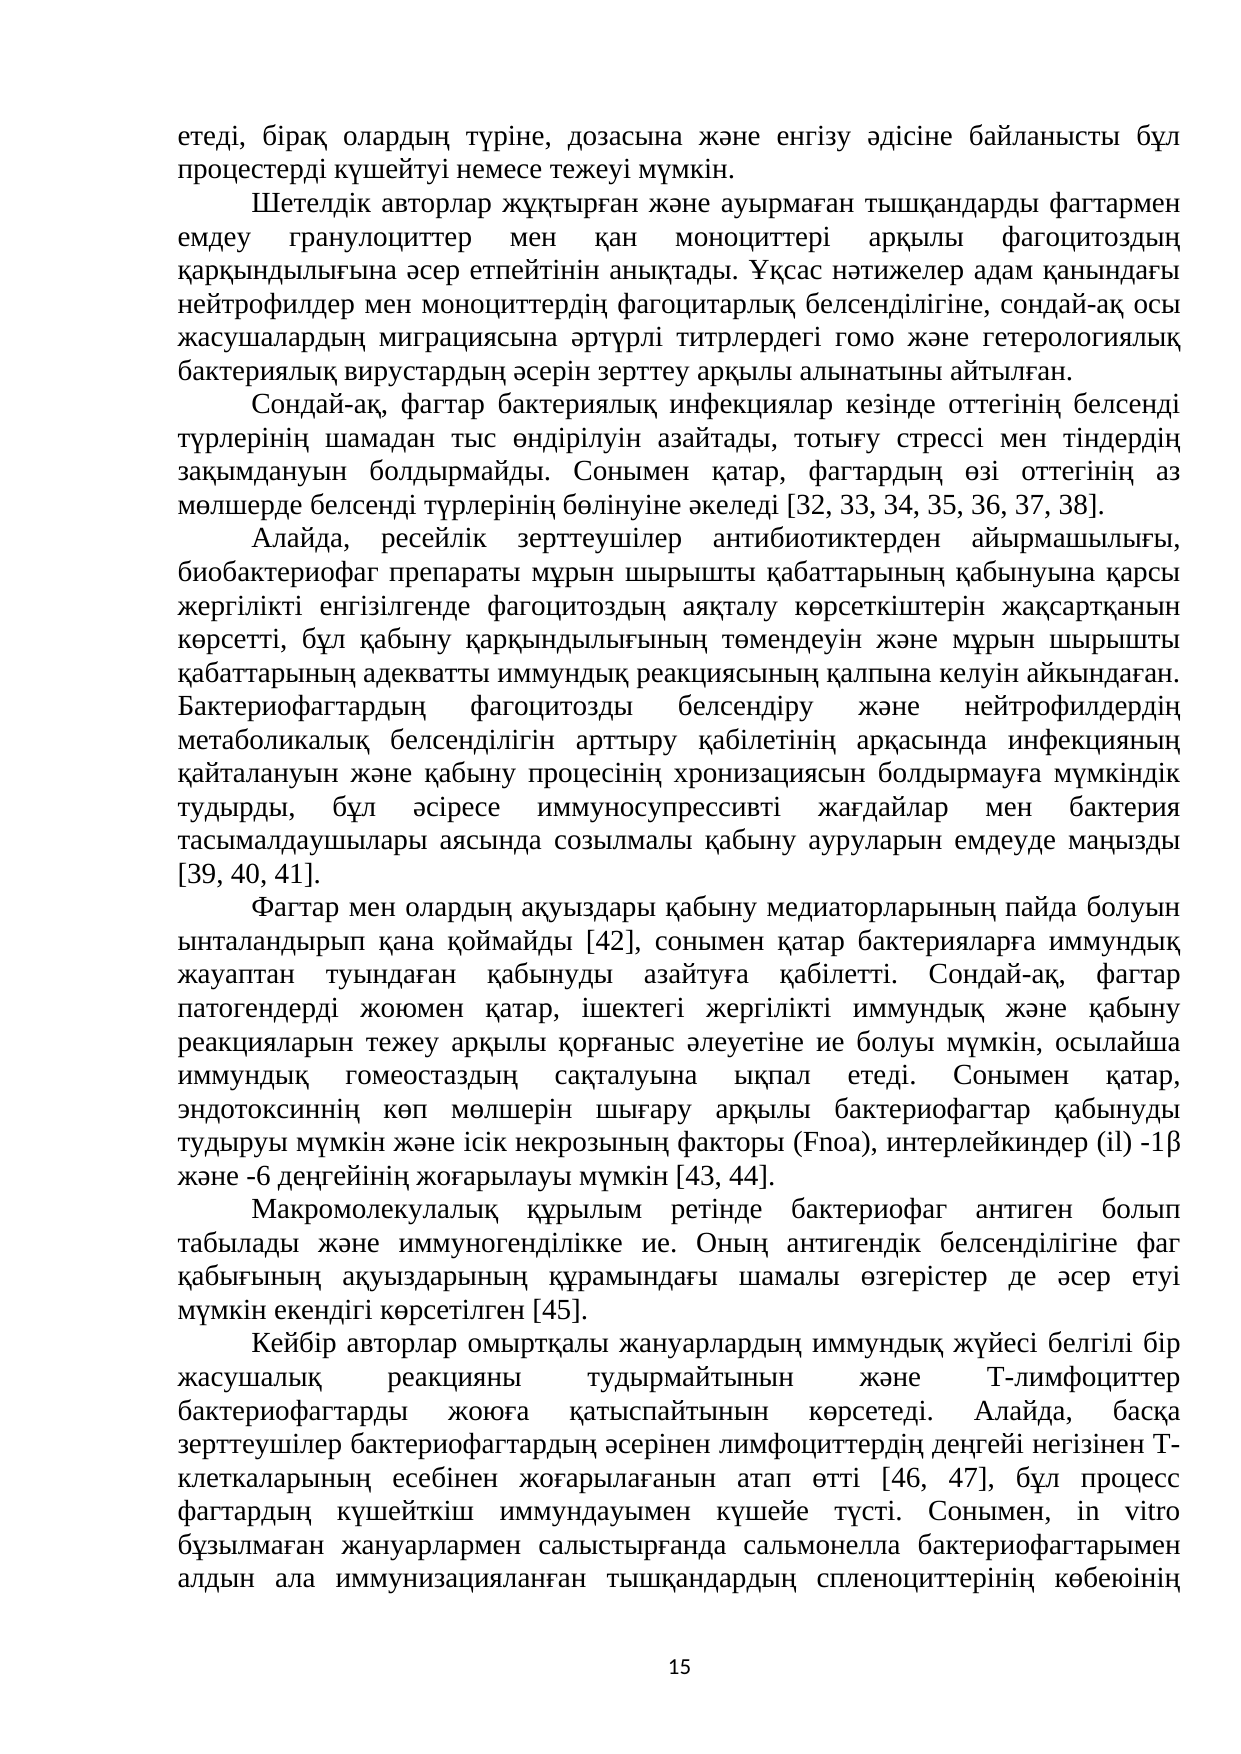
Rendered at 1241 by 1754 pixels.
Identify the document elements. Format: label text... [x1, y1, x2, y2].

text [177, 118, 1181, 185]
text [177, 1326, 1181, 1594]
text Алайда, ресейлік зерттеушілер антибиотиктерден айырмашылығы, биобактериофаг препараты мұрын шырышты қабаттарының қабынуына қарсы жергілікті енгізілгенде фагоцитоздың аяқталу көрсеткіштерін жақсартқанын көрсетті, бұл қабыну қарқындылығының төмендеуін және мұрын шырышты қабаттарының адекватты иммундық реакциясының қалпына келуін айкындаған. Бактериофагтардың фагоцитозды белсендіру және нейтрофилдердің метаболикалық белсенділігін арттыру қабілетінің арқасында инфекцияның қайталануын және қабыну процесінің хронизациясын болдырмауға мүмкіндік тудырды, бұл әсіресе иммуносупрессивті жағдайлар мен бактерия тасымалдаушылары аясында созылмалы қабыну ауруларын емдеуде маңызды [39, 40, 41]. [177, 521, 1181, 889]
text Шетелдік авторлар жұқтырған және ауырмаған тышқандарды фагтармен емдеу гранулоциттер мен қан моноциттері арқылы фагоцитоздың қарқындылығына әсер етпейтінін анықтады. Ұқсас нәтижелер адам қанындағы нейтрофилдер мен моноциттердің фагоцитарлық белсенділігіне, сондай-ақ осы жасушалардың миграциясына әртүрлі титрлердегі гомо және гетерологиялық бактериялық вирустардың әсерін зерттеу арқылы алынатыны айтылған. [177, 185, 1181, 386]
text Фагтар мен олардың ақуыздары қабыну медиаторларының пайда болуын ынталандырып қана қоймайды [42], сонымен қатар бактерияларға иммундық жауаптан туындаған қабынуды азайтуға қабілетті. Сондай-ақ, фагтар патогендерді жоюмен қатар, ішектегі жергілікті иммундық және қабыну реакцияларын тежеу арқылы қорғаныс әлеуетіне ие болуы мүмкін, осылайша иммундық гомеостаздың сақталуына ықпал етеді. Сонымен қатар, эндотоксиннің көп мөлшерін шығару арқылы бактериофагтар қабынуды тудыруы мүмкін және ісік некрозының факторы (Fnoa), интерлейкиндер (il) -1β және -6 деңгейінің жоғарылауы мүмкін [43, 44]. [177, 889, 1181, 1191]
text Макромолекулалық құрылым ретінде бактериофаг антиген болып табылады және иммуногенділікке ие. Оның антигендік белсенділігіне фаг қабығының ақуыздарының құрамындағы шамалы өзгерістер де әсер етуі мүмкін екендігі көрсетілген [45]. [177, 1191, 1181, 1326]
text Сондай-ақ, фагтар бактериялық инфекциялар кезінде оттегінің белсенді түрлерінің шамадан тыс өндірілуін азайтады, тотығу стрессі мен тіндердің зақымдануын болдырмайды. Сонымен қатар, фагтардың өзі оттегінің аз мөлшерде белсенді түрлерінің бөлінуіне әкеледі [32, 33, 34, 35, 36, 37, 38]. [177, 386, 1181, 521]
